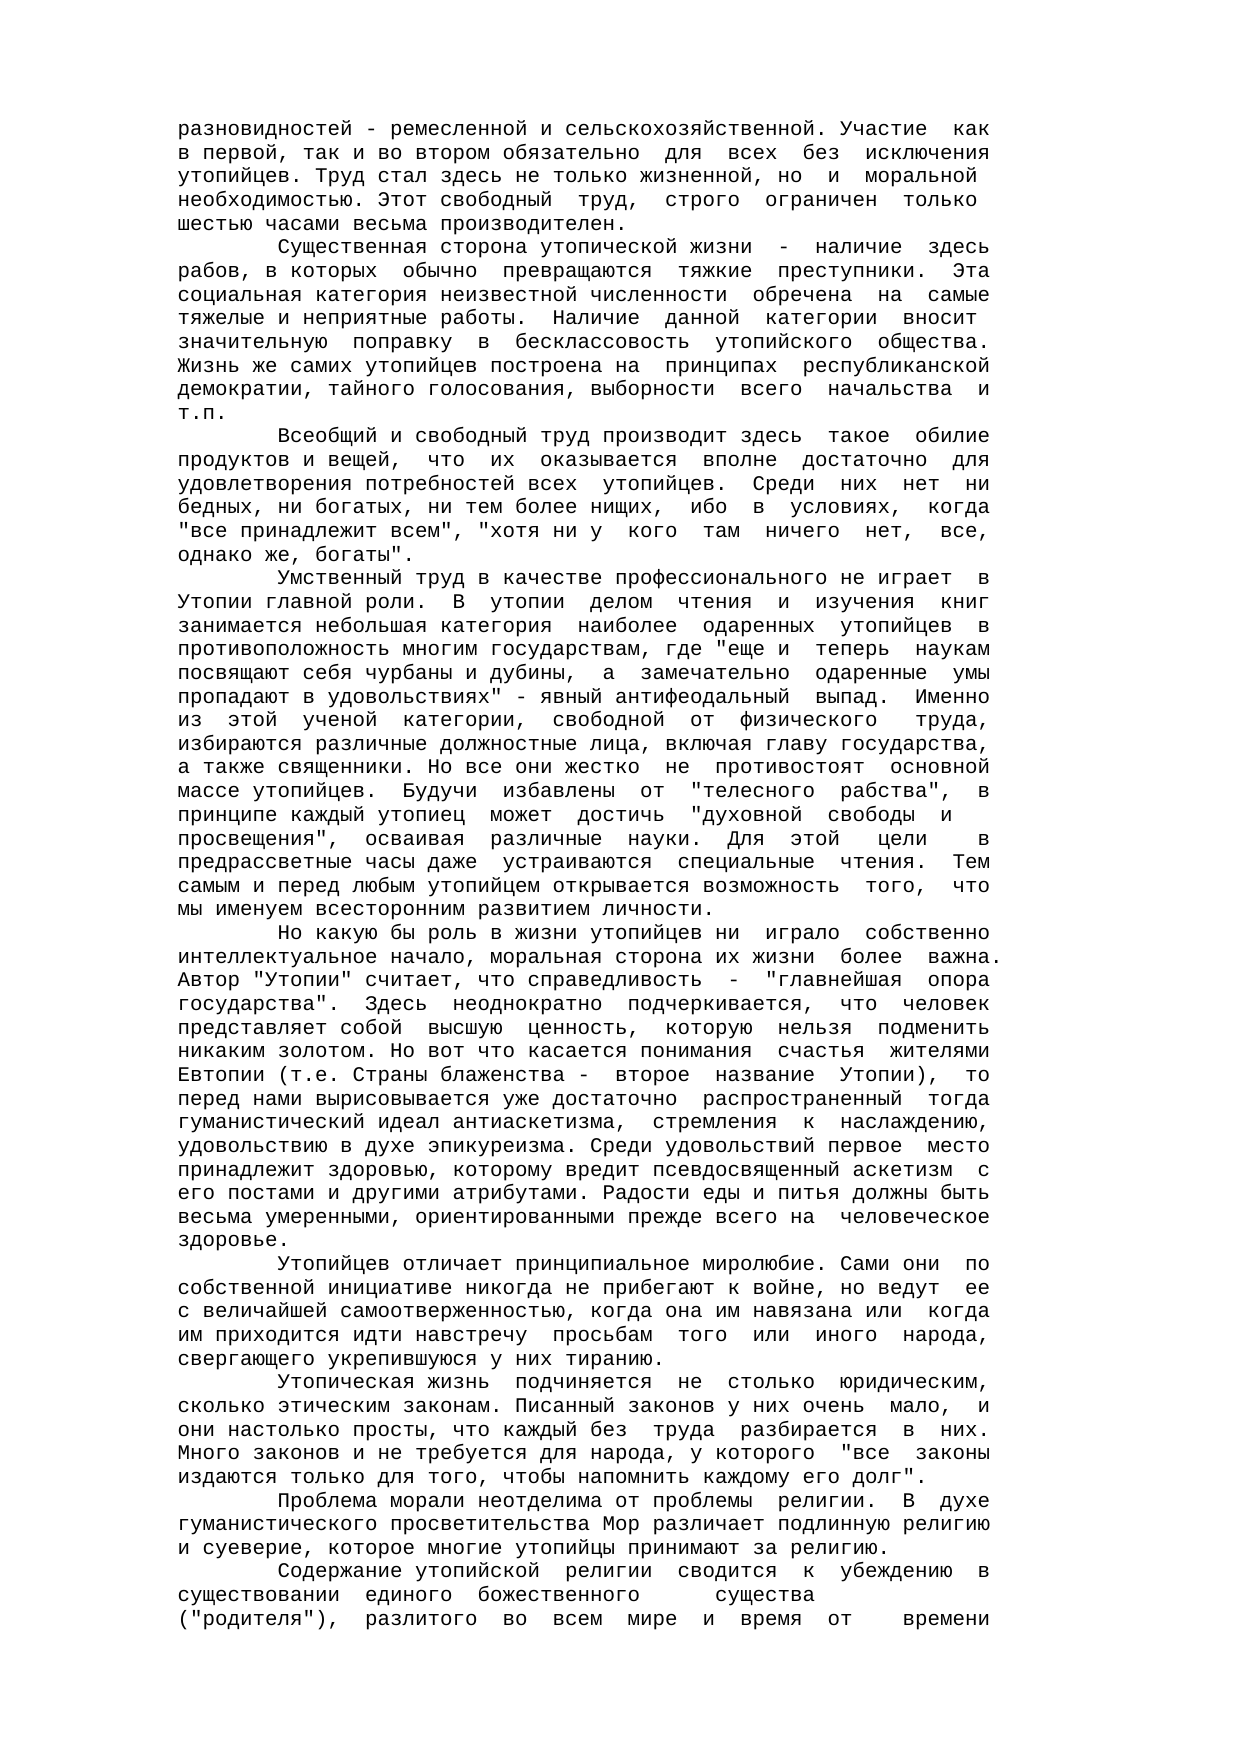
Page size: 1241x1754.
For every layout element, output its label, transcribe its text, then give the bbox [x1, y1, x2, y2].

text социальная категория неизвестной численности обречена на самые [177, 284, 1152, 307]
text шестью часами весьма производителен. [177, 213, 1152, 236]
text занимается небольшая категория наиболее одаренных утопийцев в [177, 615, 1152, 638]
text "все принадлежит всем", "хотя ни у кого там ничего нет, все, [177, 520, 1152, 544]
text избираются различные должностные лица, включая главу государства, [177, 733, 1152, 757]
text значительную поправку в бесклассовость утопийского общества. [177, 331, 1152, 354]
text продуктов и вещей, что их оказывается вполне достаточно для [177, 449, 1152, 473]
text рабов, в которых обычно превращаются тяжкие преступники. Эта [177, 260, 1152, 284]
text никаким золотом. Но вот что касается понимания счастья жителями [177, 1040, 1152, 1064]
text весьма умеренными, ориентированными прежде всего на человеческое [177, 1206, 1152, 1229]
text тяжелые и неприятные работы. Наличие данной категории вносит [177, 307, 1152, 331]
text представляет собой высшую ценность, которую нельзя подменить [177, 1017, 1152, 1040]
text Евтопии (т.е. Страны блаженства - второе название Утопии), то [177, 1064, 1152, 1088]
text Утопийцев отличает принципиальное миролюбие. Сами они по [177, 1253, 1152, 1277]
text самым и перед любым утопийцем открывается возможность того, что [177, 875, 1152, 898]
text Умственный труд в качестве профессионального не играет в [177, 567, 1152, 591]
text посвящают себя чурбаны и дубины, а замечательно одаренные умы [177, 662, 1152, 686]
text его постами и другими атрибутами. Радости еды и питья должны быть [177, 1182, 1152, 1206]
text просвещения", осваивая различные науки. Для этой цели в [177, 827, 1152, 851]
text т.п. [177, 402, 1152, 426]
text удовольствию в духе эпикуреизма. Среди удовольствий первое место [177, 1135, 1152, 1158]
text Утопическая жизнь подчиняется не столько юридическим, [177, 1371, 1152, 1395]
text свергающего укрепившуюся у них тиранию. [177, 1348, 1152, 1371]
text здоровье. [177, 1229, 1152, 1253]
text необходимостью. Этот свободный труд, строго ограничен только [177, 189, 1152, 213]
text Утопии главной роли. В утопии делом чтения и изучения книг [177, 591, 1152, 615]
text демократии, тайного голосования, выборности всего начальства и [177, 378, 1152, 402]
text интеллектуальное начало, моральная сторона их жизни более важна. [177, 946, 1152, 969]
text Содержание утопийской религии сводится к убеждению в [177, 1561, 1152, 1584]
text Много законов и не требуется для народа, у которого "все законы [177, 1442, 1152, 1466]
text в первой, так и во втором обязательно для всех без исключения [177, 142, 1152, 165]
text сколько этическим законам. Писанный законов у них очень мало, и [177, 1395, 1152, 1419]
text им приходится идти навстречу просьбам того или иного народа, [177, 1324, 1152, 1348]
text и суеверие, которое многие утопийцы принимают за религию. [177, 1537, 1152, 1561]
text однако же, богаты". [177, 544, 1152, 567]
text а также священники. Но все они жестко не противостоят основной [177, 757, 1152, 780]
text предрассветные часы даже устраиваются специальные чтения. Тем [177, 851, 1152, 875]
text Проблема морали неотделима от проблемы религии. В духе [177, 1489, 1152, 1513]
text противоположность многим государствам, где "еще и теперь наукам [177, 638, 1152, 662]
text Жизнь же самих утопийцев построена на принципах республиканской [177, 354, 1152, 378]
text разновидностей - ремесленной и сельскохозяйственной. Участие как [177, 118, 1152, 142]
text массе утопийцев. Будучи избавлены от "телесного рабства", в [177, 780, 1152, 804]
text принадлежит здоровью, которому вредит псевдосвященный аскетизм с [177, 1158, 1152, 1182]
text Автор "Утопии" считает, что справедливость - "главнейшая опора [177, 969, 1152, 993]
text удовлетворения потребностей всех утопийцев. Среди них нет ни [177, 473, 1152, 496]
text они настолько просты, что каждый без труда разбирается в них. [177, 1419, 1152, 1442]
text гуманистический идеал антиаскетизма, стремления к наслаждению, [177, 1111, 1152, 1135]
text из этой ученой категории, свободной от физического труда, [177, 709, 1152, 733]
text Но какую бы роль в жизни утопийцев ни играло собственно [177, 922, 1152, 946]
text мы именуем всесторонним развитием личности. [177, 898, 1152, 922]
text пропадают в удовольствиях" - явный антифеодальный выпад. Именно [177, 686, 1152, 709]
text перед нами вырисовывается уже достаточно распространенный тогда [177, 1088, 1152, 1111]
text бедных, ни богатых, ни тем более нищих, ибо в условиях, когда [177, 496, 1152, 520]
text собственной инициативе никогда не прибегают к войне, но ведут ее [177, 1277, 1152, 1300]
text издаются только для того, чтобы напомнить каждому его долг". [177, 1466, 1152, 1489]
text существовании единого божественного существа [177, 1584, 1152, 1608]
text с величайшей самоотверженностью, когда она им навязана или когда [177, 1300, 1152, 1324]
text Всеобщий и свободный труд производит здесь такое обилие [177, 426, 1152, 449]
text принципе каждый утопиец может достичь "духовной свободы и [177, 804, 1152, 827]
text ("родителя"), разлитого во всем мире и время от времени [177, 1608, 1152, 1631]
text государства". Здесь неоднократно подчеркивается, что человек [177, 993, 1152, 1017]
text гуманистического просветительства Мор различает подлинную религию [177, 1513, 1152, 1537]
text утопийцев. Труд стал здесь не только жизненной, но и моральной [177, 165, 1152, 189]
text Существенная сторона утопической жизни - наличие здесь [177, 236, 1152, 260]
